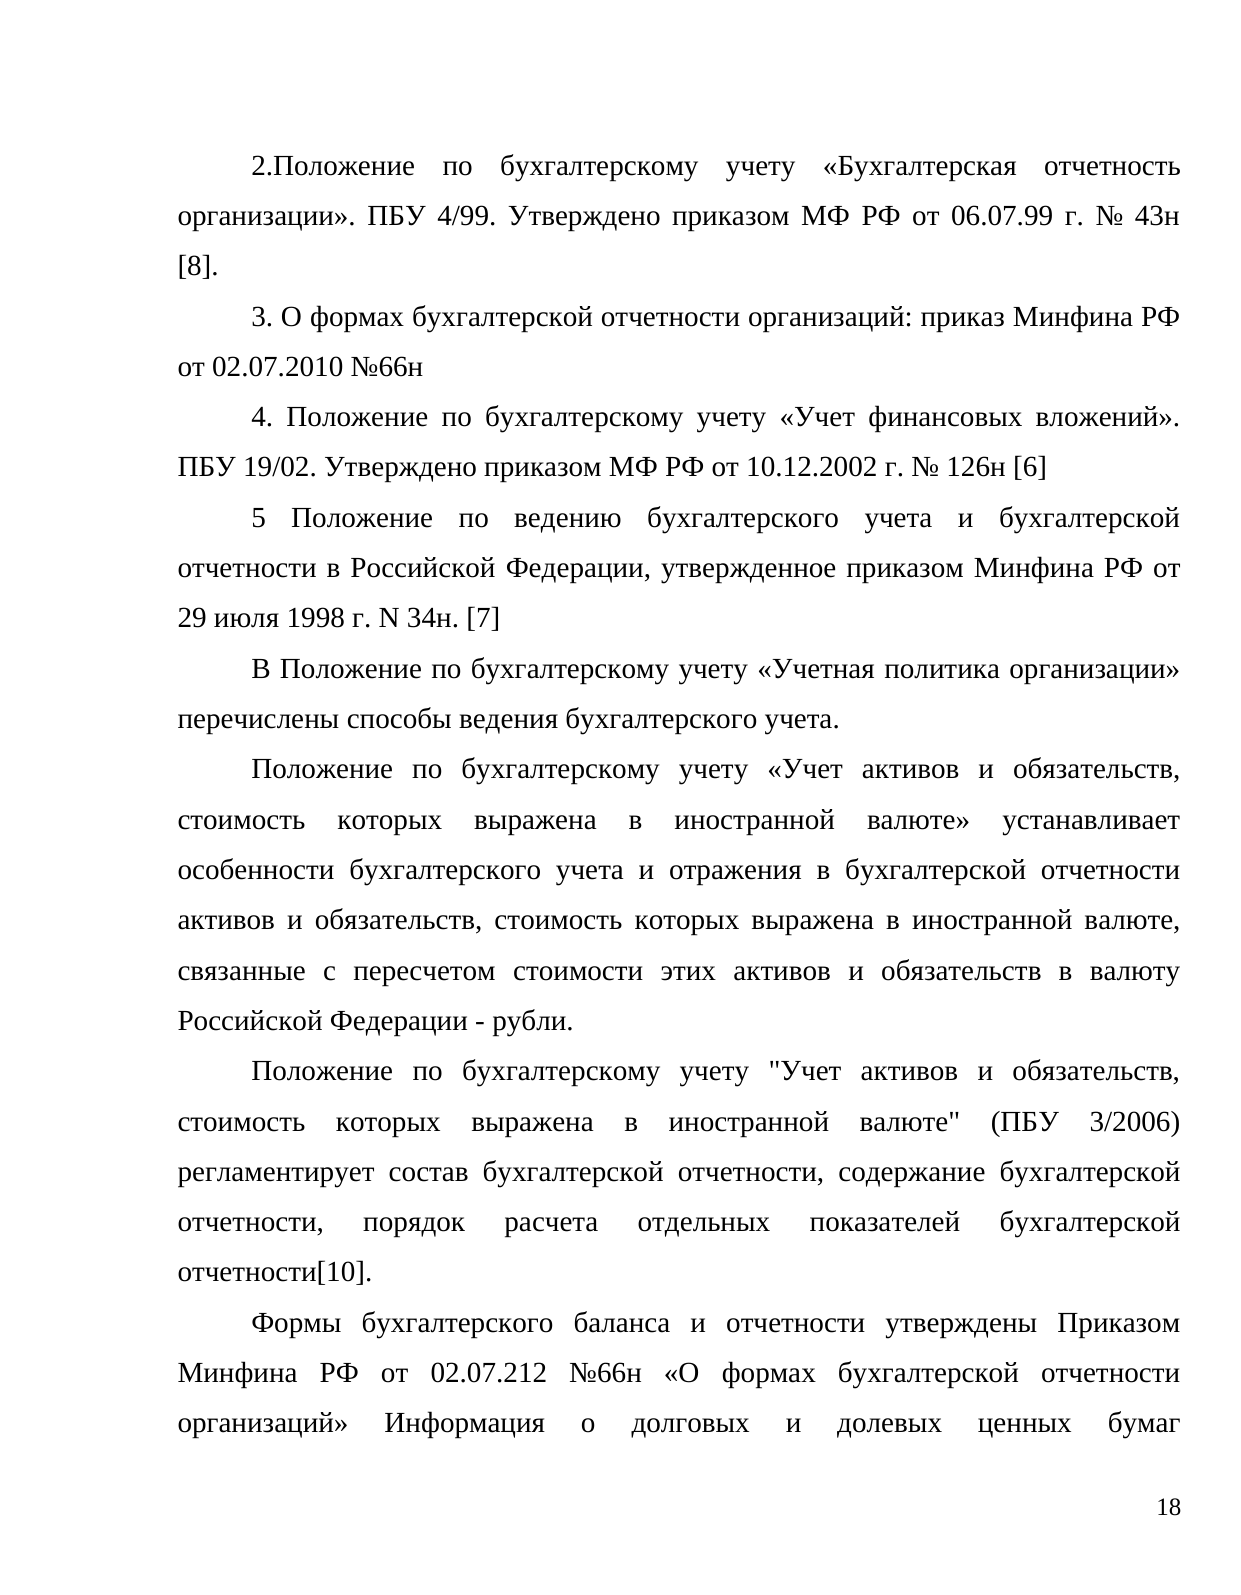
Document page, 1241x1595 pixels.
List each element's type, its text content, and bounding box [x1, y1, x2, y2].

text 3. О формах бухгалтерской отчетности организаций: приказ Минфина РФ от 02.07.2010 №66н [177, 299, 1181, 382]
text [177, 1305, 1181, 1439]
text В Положение по бухгалтерскому учету «Учетная политика организации» перечислены способы ведения бухгалтерского учета. [177, 651, 1181, 735]
text 2.Положение по бухгалтерскому учету «Бухгалтерская отчетность организации». ПБУ 4/99. Утверждено приказом МФ РФ от 06.07.99 г. № 43н [8]. [177, 148, 1181, 282]
text 4. Положение по бухгалтерскому учету «Учет финансовых вложений». ПБУ 19/02. Утверждено приказом МФ РФ от 10.12.2002 г. № 126н [6] [177, 399, 1181, 483]
text 5 Положение по ведению бухгалтерского учета и бухгалтерской отчетности в Российской Федерации, утвержденное приказом Минфина РФ от 29 июля 1998 г. N 34н. [7] [177, 500, 1181, 634]
text Положение по бухгалтерскому учету "Учет активов и обязательств, стоимость которых выражена в иностранной валюте" (ПБУ 3/2006) регламентирует состав бухгалтерской отчетности, содержание бухгалтерской отчетности, порядок расчета отдельных показателей бухгалтерской отчетности[10]. [177, 1053, 1181, 1288]
text Положение по бухгалтерскому учету «Учет активов и обязательств, стоимость которых выражена в иностранной валюте» устанавливает особенности бухгалтерского учета и отражения в бухгалтерской отчетности активов и обязательств, стоимость которых выражена в иностранной валюте, связанные с пересчетом стоимости этих активов и обязательств в валюту Российской Федерации - рубли. [177, 751, 1181, 1037]
